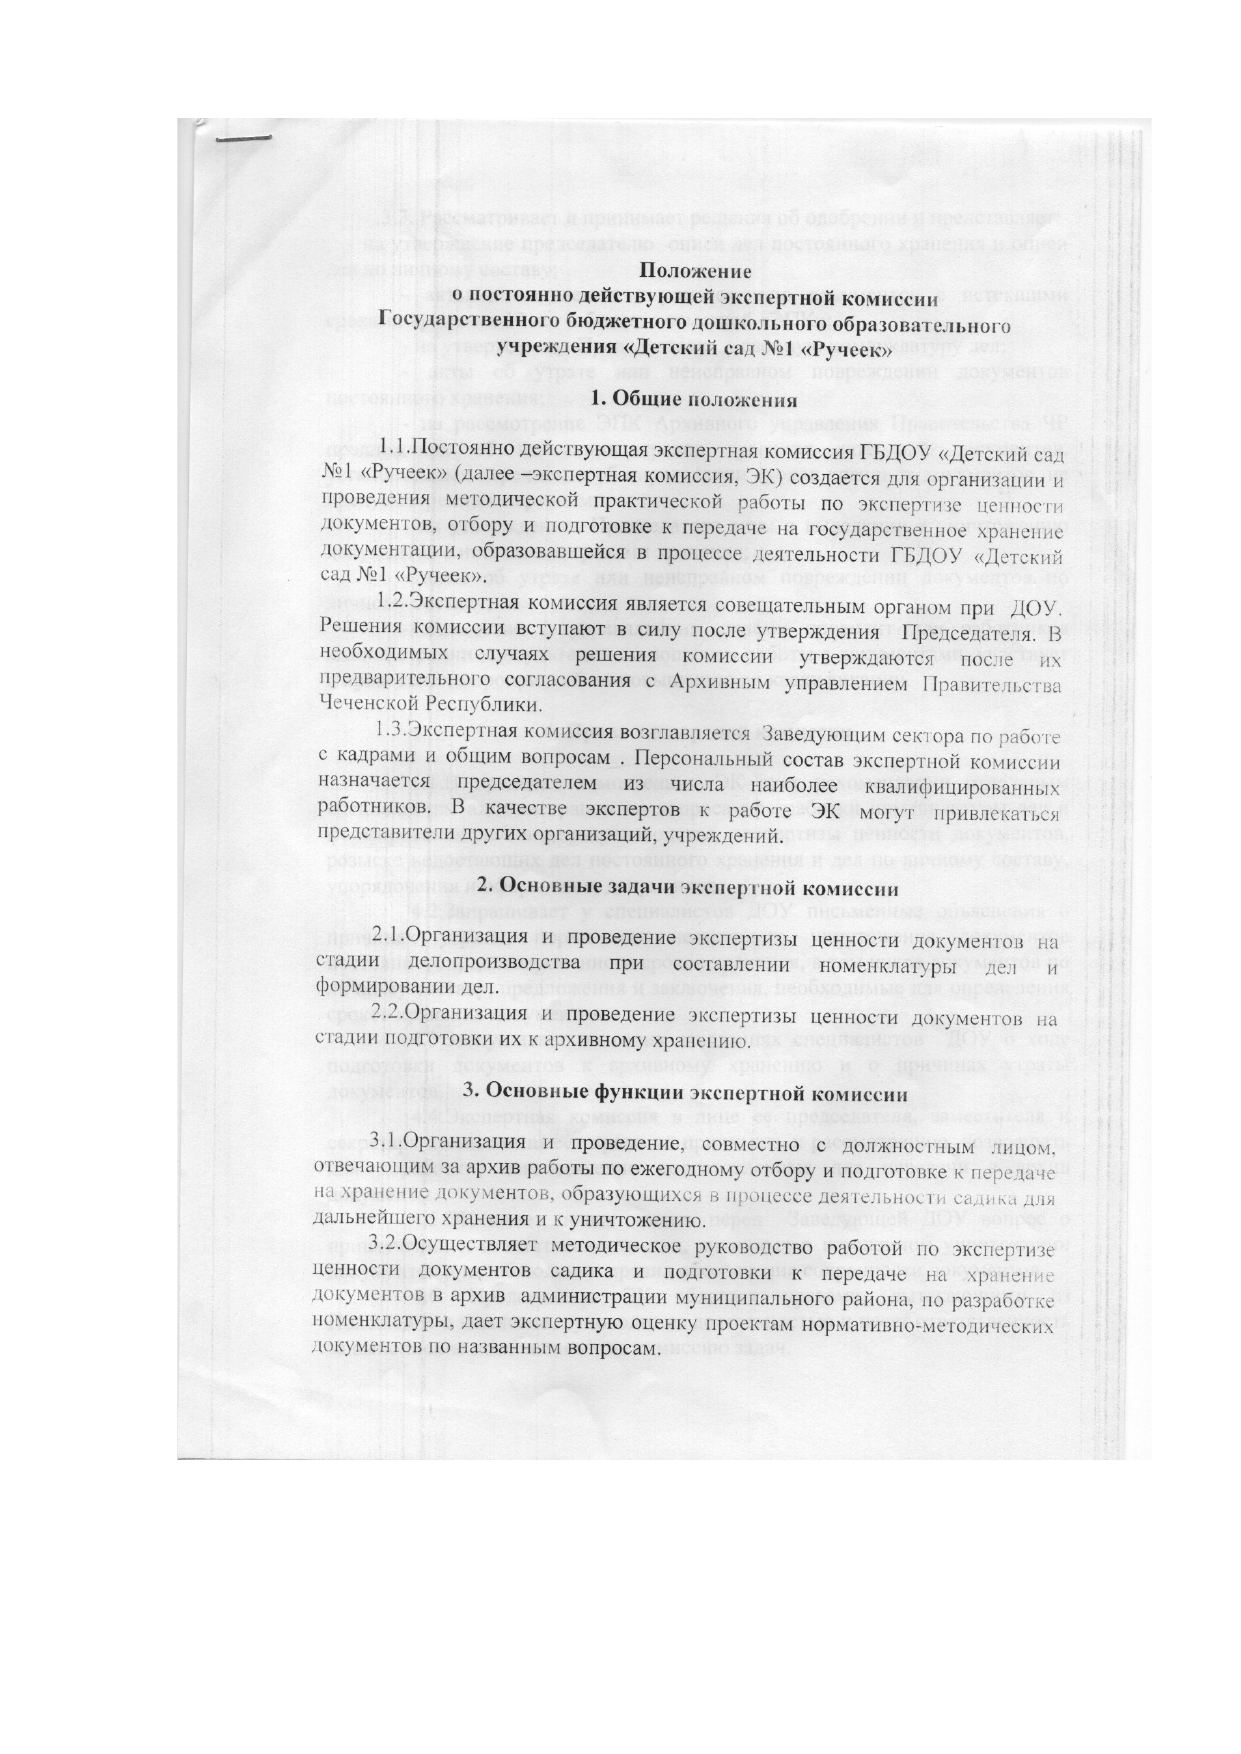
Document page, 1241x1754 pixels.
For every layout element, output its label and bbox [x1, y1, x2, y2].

picture [177, 118, 1152, 1460]
